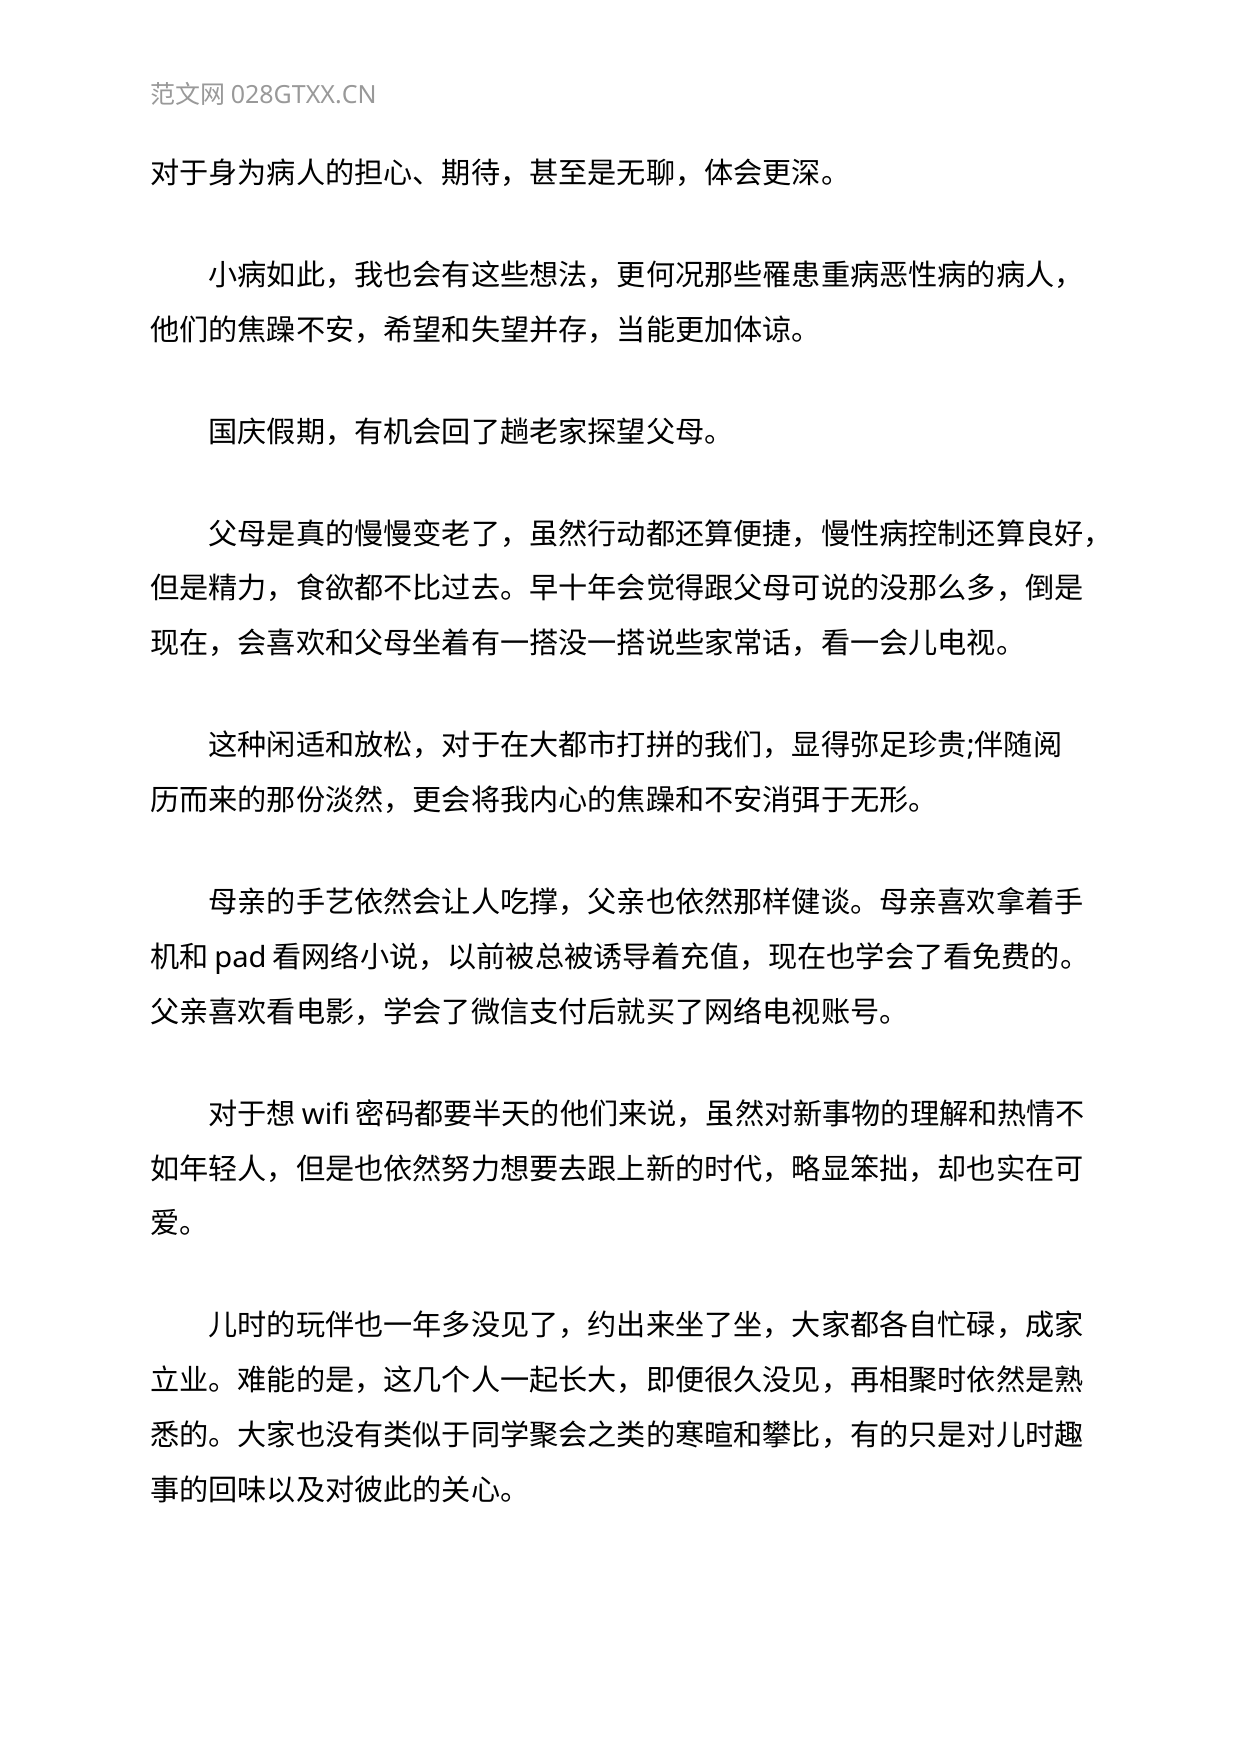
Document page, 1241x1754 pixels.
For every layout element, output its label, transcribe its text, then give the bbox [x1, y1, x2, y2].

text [150, 150, 1090, 192]
text 小病如此，我也会有这些想法，更何况那些罹患重病恶性病的病人，他们的焦躁不安，希望和失望并存，当能更加体谅。 [150, 252, 1090, 349]
text 这种闲适和放松，对于在大都市打拼的我们，显得弥足珍贵;伴随阅历而来的那份淡然，更会将我内心的焦躁和不安消弭于无形。 [150, 722, 1090, 819]
text 父母是真的慢慢变老了，虽然行动都还算便捷，慢性病控制还算良好，但是精力，食欲都不比过去。早十年会觉得跟父母可说的没那么多，倒是现在，会喜欢和父母坐着有一搭没一搭说些家常话，看一会儿电视。 [150, 510, 1090, 662]
text 母亲的手艺依然会让人吃撑，父亲也依然那样健谈。母亲喜欢拿着手机和pad看网络小说，以前被总被诱导着充值，现在也学会了看免费的。父亲喜欢看电影，学会了微信支付后就买了网络电视账号。 [150, 878, 1090, 1031]
text 儿时的玩伴也一年多没见了，约出来坐了坐，大家都各自忙碌，成家立业。难能的是，这几个人一起长大，即便很久没见，再相聚时依然是熟悉的。大家也没有类似于同学聚会之类的寒暄和攀比，有的只是对儿时趣事的回味以及对彼此的关心。 [150, 1302, 1090, 1509]
text 国庆假期，有机会回了趟老家探望父母。 [150, 408, 1090, 451]
text 对于想wifi密码都要半天的他们来说，虽然对新事物的理解和热情不如年轻人，但是也依然努力想要去跟上新的时代，略显笨拙，却也实在可爱。 [150, 1090, 1090, 1242]
